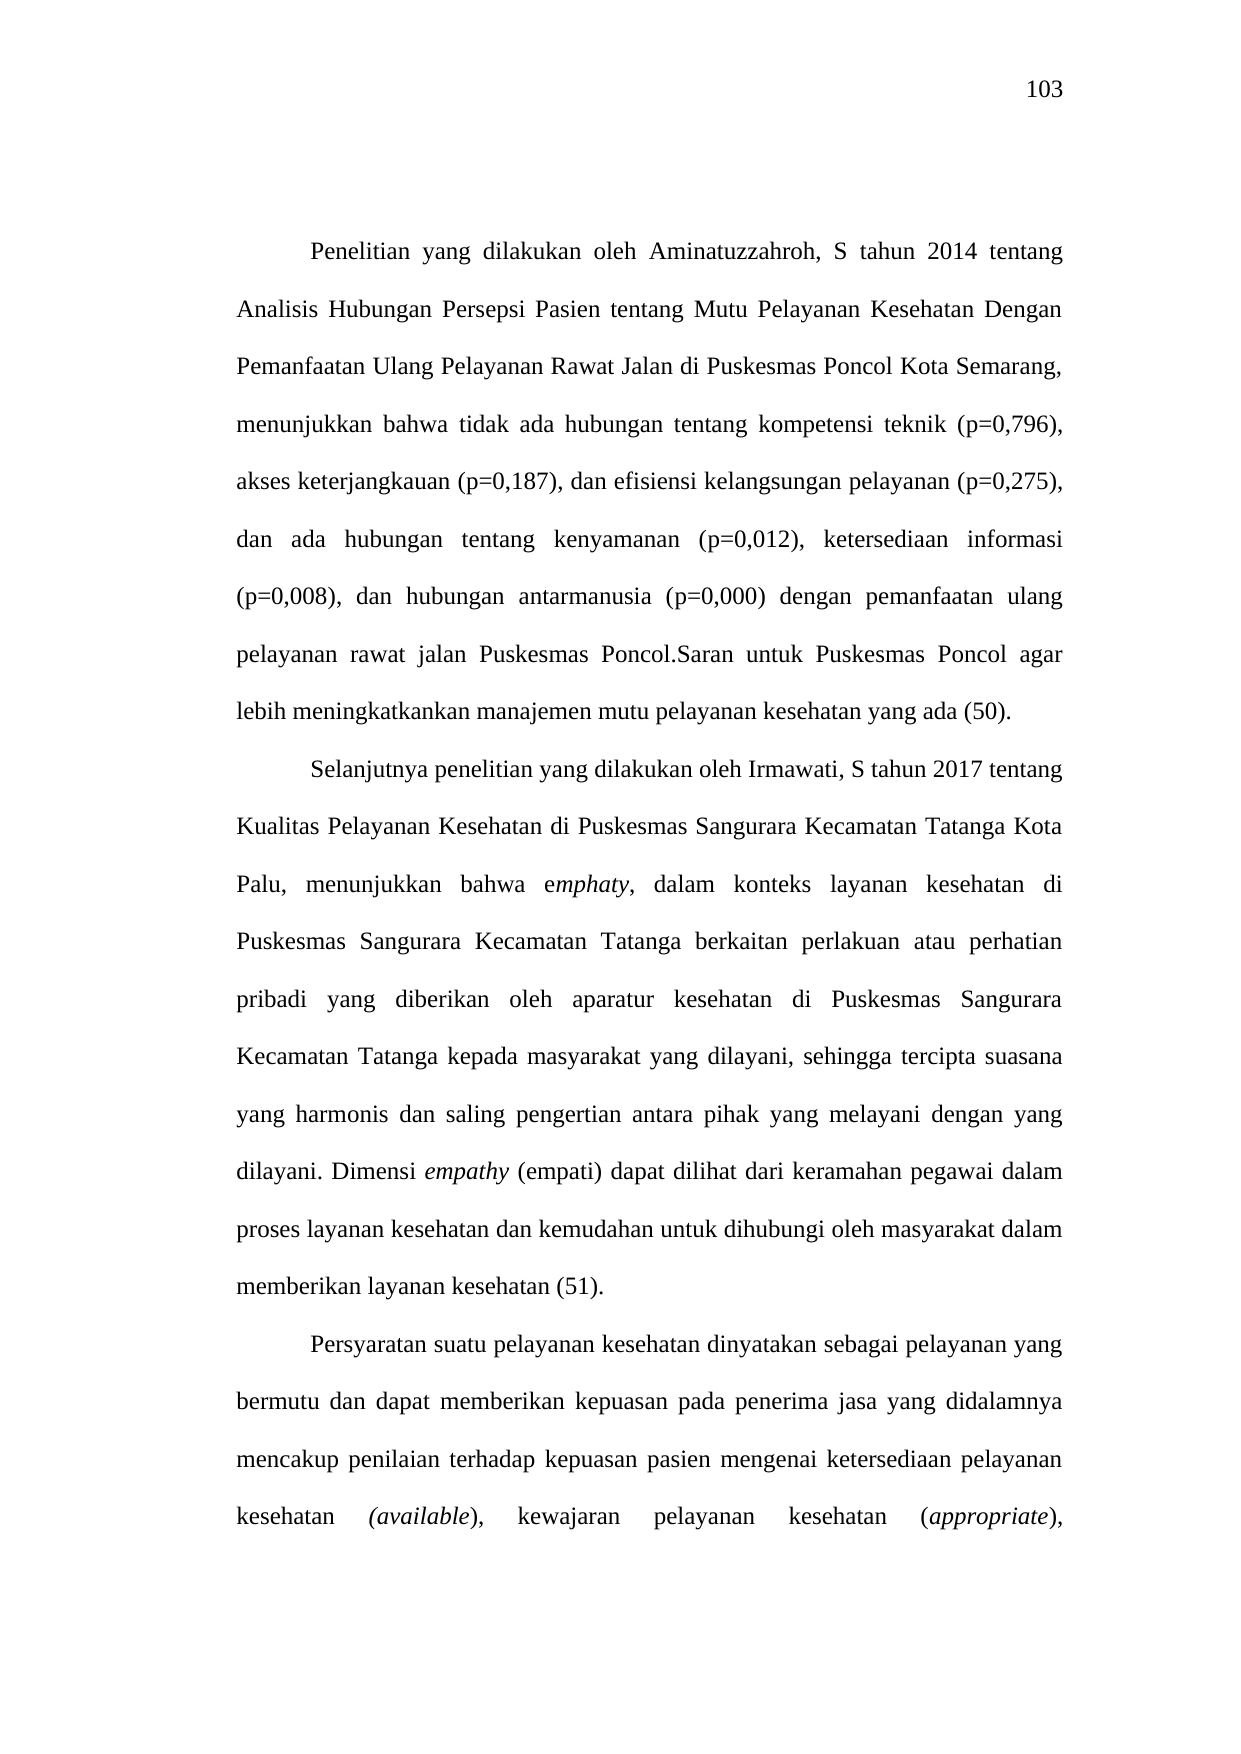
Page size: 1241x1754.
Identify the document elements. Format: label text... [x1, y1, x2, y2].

text Selanjutnya penelitian yang dilakukan oleh Irmawati, S tahun 2017 tentang Kualitas Pelayanan Kesehatan di Puskesmas Sangurara Kecamatan Tatanga Kota Palu, menunjukkan bahwa emphaty, dalam konteks layanan kesehatan di Puskesmas Sangurara Kecamatan Tatanga berkaitan perlakuan atau perhatian pribadi yang diberikan oleh aparatur kesehatan di Puskesmas Sangurara Kecamatan Tatanga kepada masyarakat yang dilayani, sehingga tercipta suasana yang harmonis dan saling pengertian antara pihak yang melayani dengan yang dilayani. Dimensi empathy (empati) dapat dilihat dari keramahan pegawai dalam proses layanan kesehatan dan kemudahan untuk dihubungi oleh masyarakat dalam memberikan layanan kesehatan (51). [236, 754, 1063, 1300]
text Penelitian yang dilakukan oleh Aminatuzzahroh, S tahun 2014 tentang Analisis Hubungan Persepsi Pasien tentang Mutu Pelayanan Kesehatan Dengan Pemanfaatan Ulang Pelayanan Rawat Jalan di Puskesmas Poncol Kota Semarang, menunjukkan bahwa tidak ada hubungan tentang kompetensi teknik (p=0,796), akses keterjangkauan (p=0,187), dan efisiensi kelangsungan pelayanan (p=0,275), dan ada hubungan tentang kenyamanan (p=0,012), ketersediaan informasi (p=0,008), dan hubungan antarmanusia (p=0,000) dengan pemanfaatan ulang pelayanan rawat jalan Puskesmas Poncol.Saran untuk Puskesmas Poncol agar lebih meningkatkankan manajemen mutu pelayanan kesehatan yang ada (50). [236, 236, 1063, 725]
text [236, 1329, 1063, 1530]
